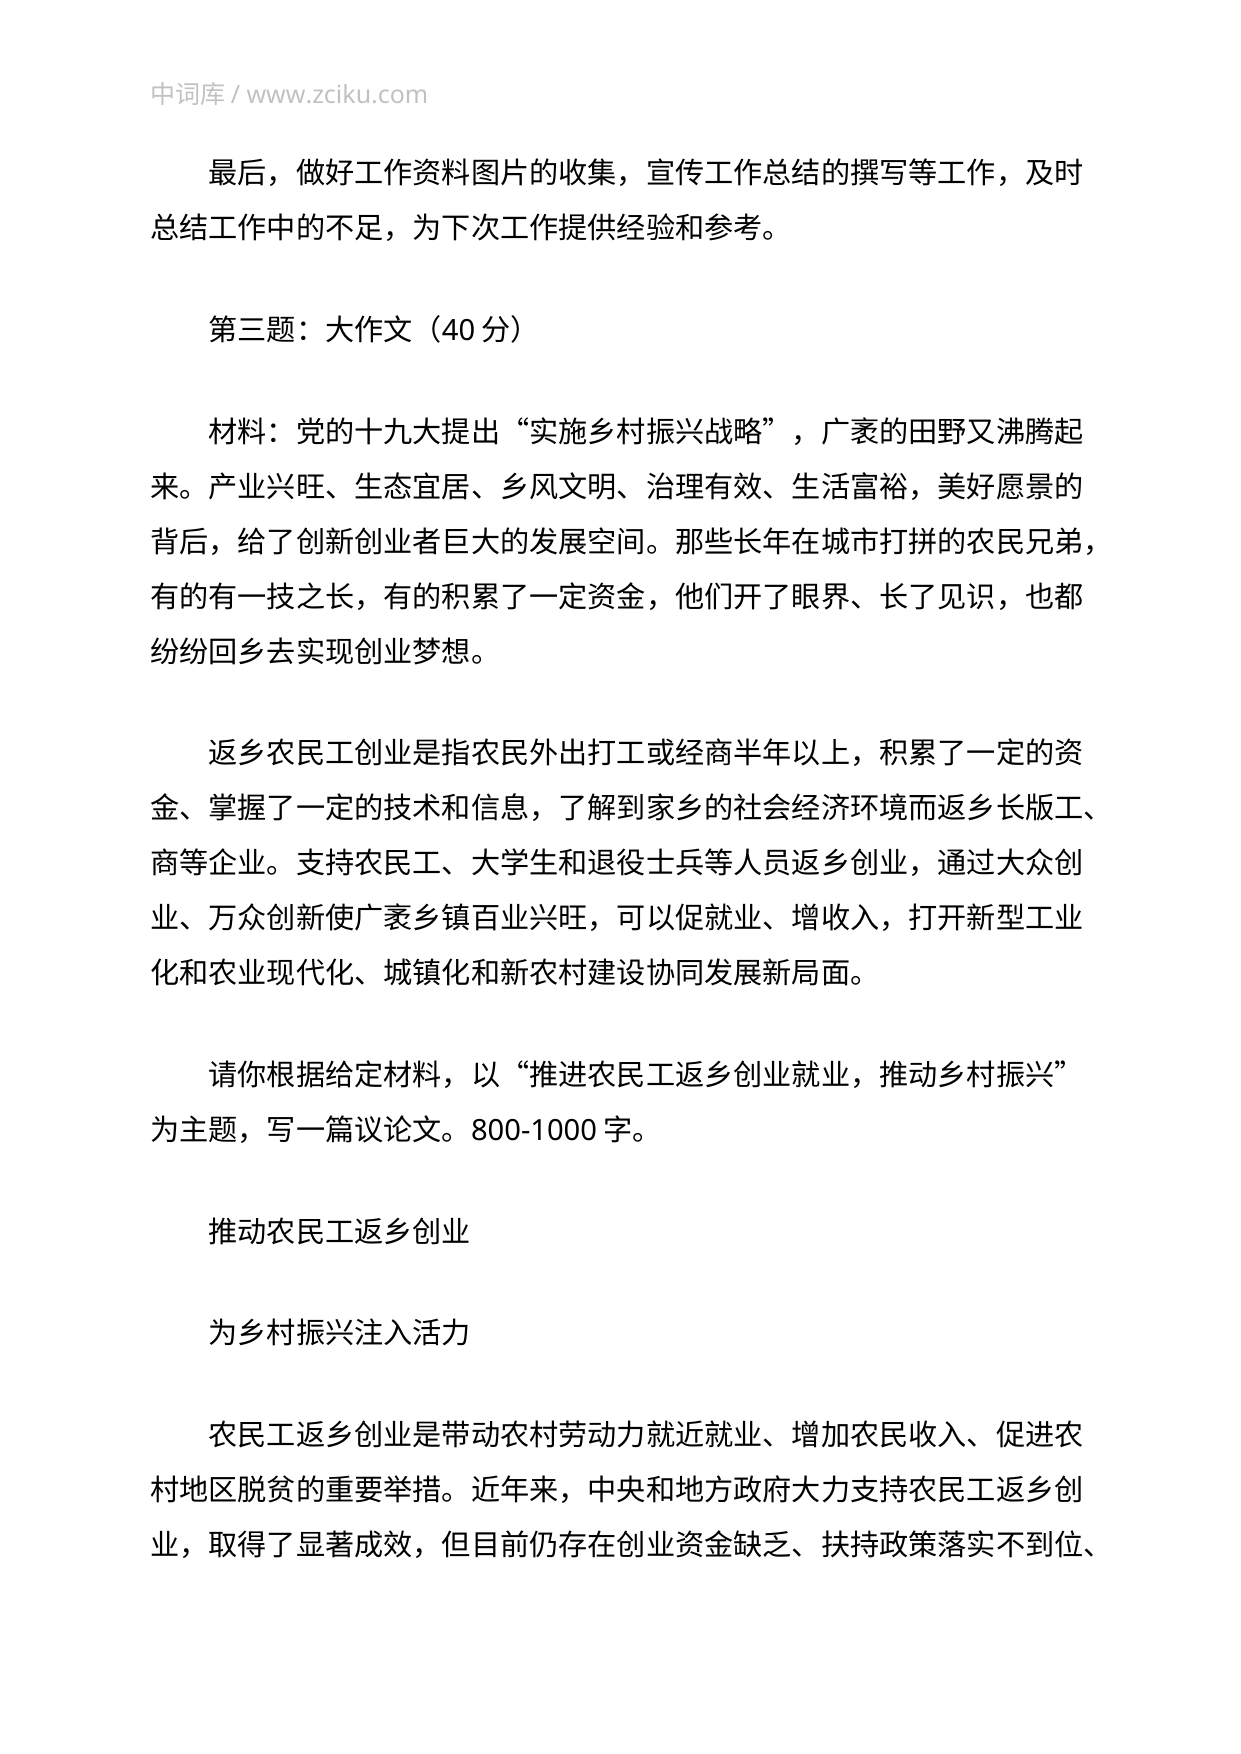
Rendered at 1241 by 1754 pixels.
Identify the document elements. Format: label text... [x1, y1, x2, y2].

text 最后，做好工作资料图片的收集，宣传工作总结的撰写等工作，及时总结工作中的不足，为下次工作提供经验和参考。 [150, 150, 1090, 247]
text 请你根据给定材料，以“推进农民工返乡创业就业，推动乡村振兴”为主题，写一篇议论文。800-1000字。 [150, 1051, 1090, 1149]
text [150, 1412, 1090, 1564]
text 返乡农民工创业是指农民外出打工或经商半年以上，积累了一定的资金、掌握了一定的技术和信息，了解到家乡的社会经济环境而返乡长版工、商等企业。支持农民工、大学生和退役士兵等人员返乡创业，通过大众创业、万众创新使广袤乡镇百业兴旺，可以促就业、增收入，打开新型工业化和农业现代化、城镇化和新农村建设协同发展新局面。 [150, 730, 1090, 992]
text 为乡村振兴注入活力 [150, 1310, 1090, 1352]
text 第三题：大作文（40分） [150, 307, 1090, 349]
text 推动农民工返乡创业 [150, 1208, 1090, 1251]
text 材料：党的十九大提出“实施乡村振兴战略”，广袤的田野又沸腾起来。产业兴旺、生态宜居、乡风文明、治理有效、生活富裕，美好愿景的背后，给了创新创业者巨大的发展空间。那些长年在城市打拼的农民兄弟，有的有一技之长，有的积累了一定资金，他们开了眼界、长了见识，也都纷纷回乡去实现创业梦想。 [150, 409, 1090, 671]
